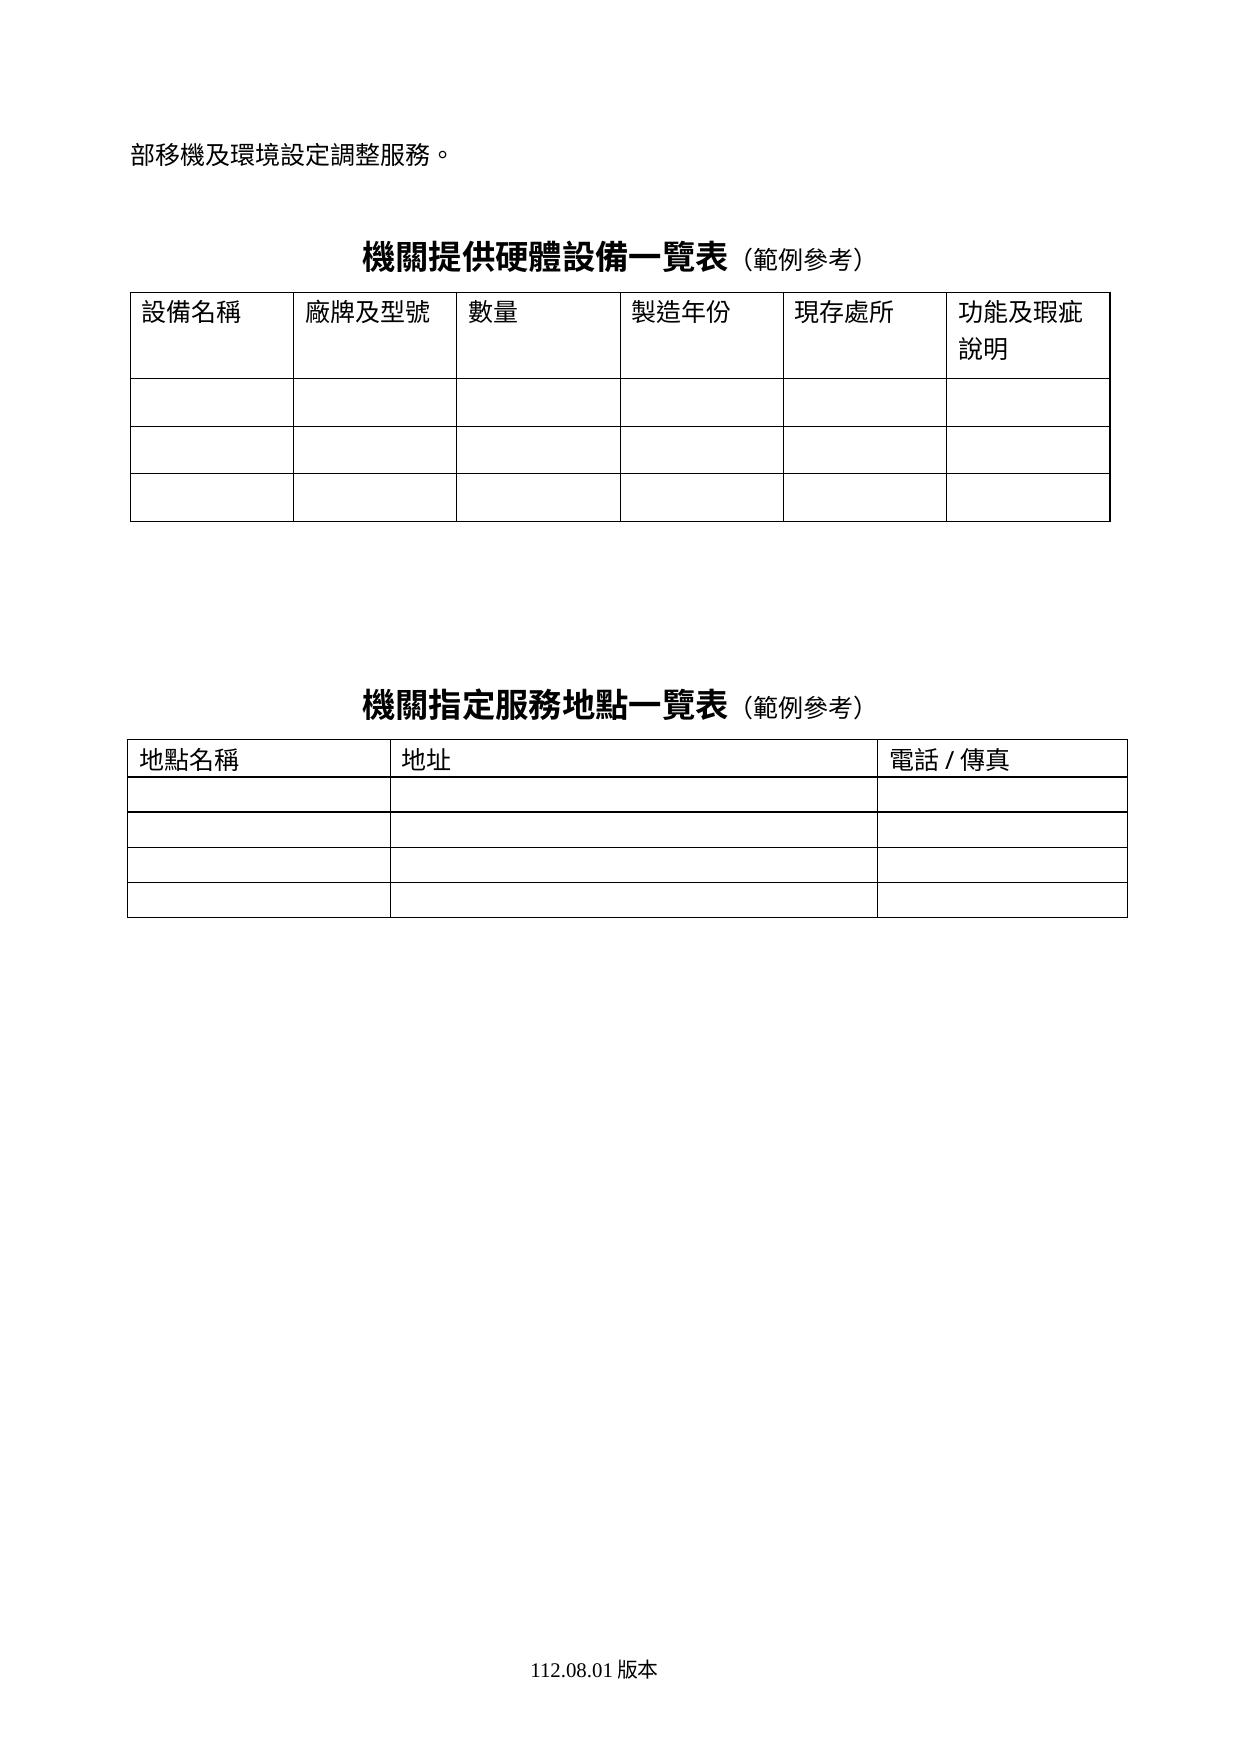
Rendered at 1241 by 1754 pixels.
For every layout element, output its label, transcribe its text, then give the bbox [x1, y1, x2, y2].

table_header 數量 [457, 293, 620, 378]
table_cell [294, 427, 456, 473]
table_header 設備名稱 [131, 293, 293, 378]
table_cell [128, 778, 390, 811]
table_cell [784, 427, 946, 473]
table_header 電話 / 傳真 [878, 740, 1127, 776]
table_cell [621, 474, 783, 521]
table_cell [128, 883, 390, 917]
table_cell [294, 379, 456, 426]
table_cell [128, 848, 390, 882]
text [130, 136, 1110, 172]
table_cell [878, 813, 1127, 847]
table_cell [131, 474, 293, 521]
table_cell [128, 813, 390, 847]
text 機關指定服務地點一覽表（範例參考） [130, 678, 1110, 727]
table_cell [784, 474, 946, 521]
table_cell [784, 379, 946, 426]
table_cell [391, 848, 877, 882]
table_cell [947, 379, 1109, 426]
table_cell [391, 778, 877, 811]
table_cell [621, 379, 783, 426]
table_cell [878, 848, 1127, 882]
table_header 功能及瑕疵說明 [947, 293, 1109, 378]
table_header 地點名稱 [128, 740, 390, 776]
table_header 廠牌及型號 [294, 293, 456, 378]
table_cell [947, 474, 1109, 521]
table_header 現存處所 [784, 293, 946, 378]
table_cell [294, 474, 456, 521]
table_cell [131, 427, 293, 473]
table_cell [391, 883, 877, 917]
table_cell [131, 379, 293, 426]
table_cell [878, 778, 1127, 811]
table_cell [621, 427, 783, 473]
table_cell [457, 379, 620, 426]
table_cell [391, 813, 877, 847]
table_cell [457, 474, 620, 521]
table_cell [947, 427, 1109, 473]
table_cell [878, 883, 1127, 917]
table_header 地址 [391, 740, 877, 776]
text 機關提供硬體設備一覽表（範例參考） [130, 231, 1110, 279]
table_header 製造年份 [621, 293, 783, 378]
table_cell [457, 427, 620, 473]
